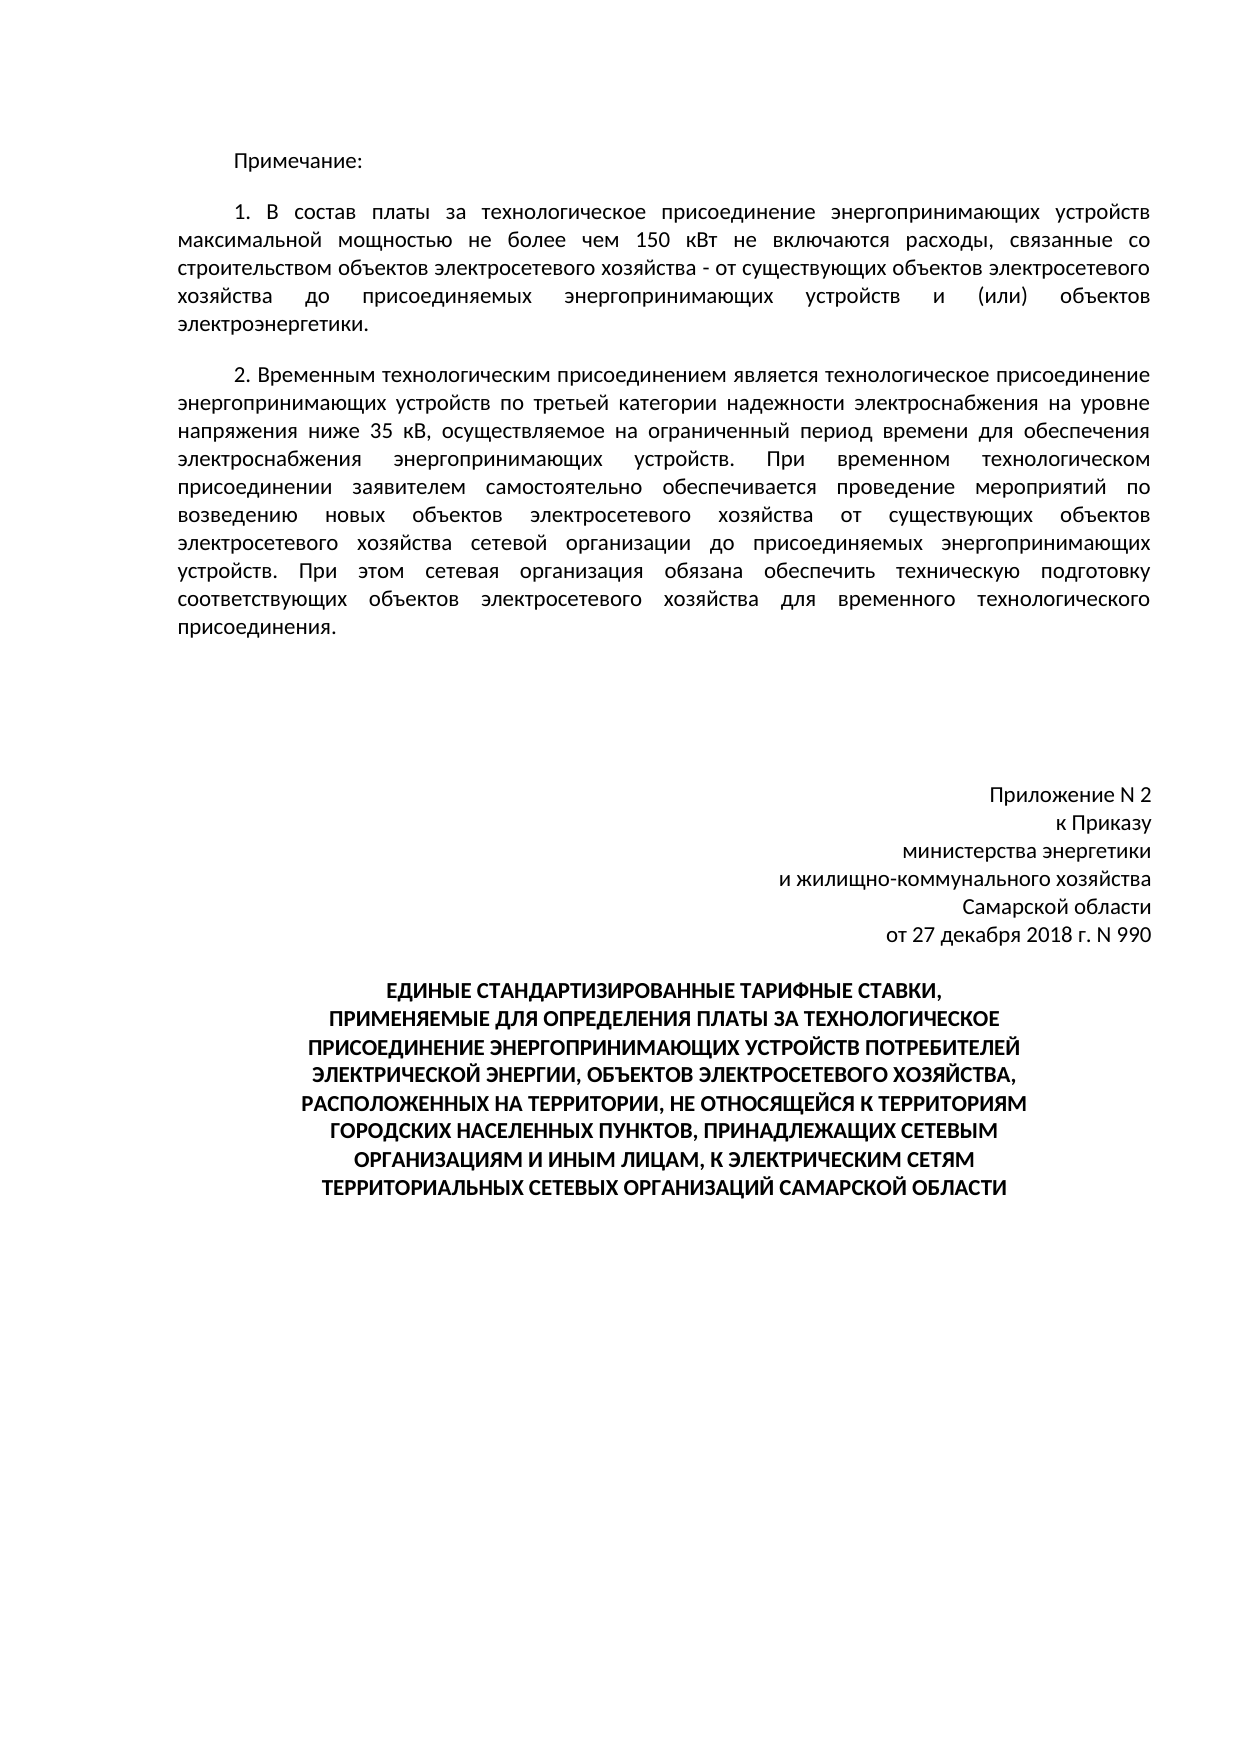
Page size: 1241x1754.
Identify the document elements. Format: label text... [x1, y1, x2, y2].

title ГОРОДСКИХ НАСЕЛЕННЫХ ПУНКТОВ, ПРИНАДЛЕЖАЩИХ СЕТЕВЫМ [177, 1117, 1152, 1145]
title ОРГАНИЗАЦИЯМ И ИНЫМ ЛИЦАМ, К ЭЛЕКТРИЧЕСКИМ СЕТЯМ [177, 1145, 1152, 1173]
text 2. Временным технологическим присоединением является технологическое присоединение энергопринимающих устройств по третьей категории надежности электроснабжения на уровне напряжения ниже 35 кВ, осуществляемое на ограниченный период времени для обеспечения электроснабжения энергопринимающих устройств. При временном технологическом присоединении заявителем самостоятельно обеспечивается проведение мероприятий по возведению новых объектов электросетевого хозяйства от существующих объектов электросетевого хозяйства сетевой организации до присоединяемых энергопринимающих устройств. При этом сетевая организация обязана обеспечить техническую подготовку соответствующих объектов электросетевого хозяйства для временного технологического присоединения. [177, 360, 1152, 640]
title ЕДИНЫЕ СТАНДАРТИЗИРОВАННЫЕ ТАРИФНЫЕ СТАВКИ, [177, 977, 1152, 1004]
text Приложение N 2 [177, 780, 1152, 808]
title ТЕРРИТОРИАЛЬНЫХ СЕТЕВЫХ ОРГАНИЗАЦИЙ САМАРСКОЙ ОБЛАСТИ [177, 1173, 1152, 1201]
text Примечание: [177, 146, 1152, 174]
title ЭЛЕКТРИЧЕСКОЙ ЭНЕРГИИ, ОБЪЕКТОВ ЭЛЕКТРОСЕТЕВОГО ХОЗЯЙСТВА, [177, 1061, 1152, 1089]
text Самарской области [177, 892, 1152, 921]
text и жилищно-коммунального хозяйства [177, 864, 1152, 892]
text министерства энергетики [177, 836, 1152, 864]
text от 27 декабря 2018 г. N 990 [177, 921, 1152, 948]
title ПРИМЕНЯЕМЫЕ ДЛЯ ОПРЕДЕЛЕНИЯ ПЛАТЫ ЗА ТЕХНОЛОГИЧЕСКОЕ [177, 1004, 1152, 1033]
title РАСПОЛОЖЕННЫХ НА ТЕРРИТОРИИ, НЕ ОТНОСЯЩЕЙСЯ К ТЕРРИТОРИЯМ [177, 1089, 1152, 1117]
title ПРИСОЕДИНЕНИЕ ЭНЕРГОПРИНИМАЮЩИХ УСТРОЙСТВ ПОТРЕБИТЕЛЕЙ [177, 1033, 1152, 1061]
text к Приказу [177, 808, 1152, 836]
text 1. В состав платы за технологическое присоединение энергопринимающих устройств максимальной мощностью не более чем 150 кВт не включаются расходы, связанные со строительством объектов электросетевого хозяйства - от существующих объектов электросетевого хозяйства до присоединяемых энергопринимающих устройств и (или) объектов электроэнергетики. [177, 197, 1152, 337]
